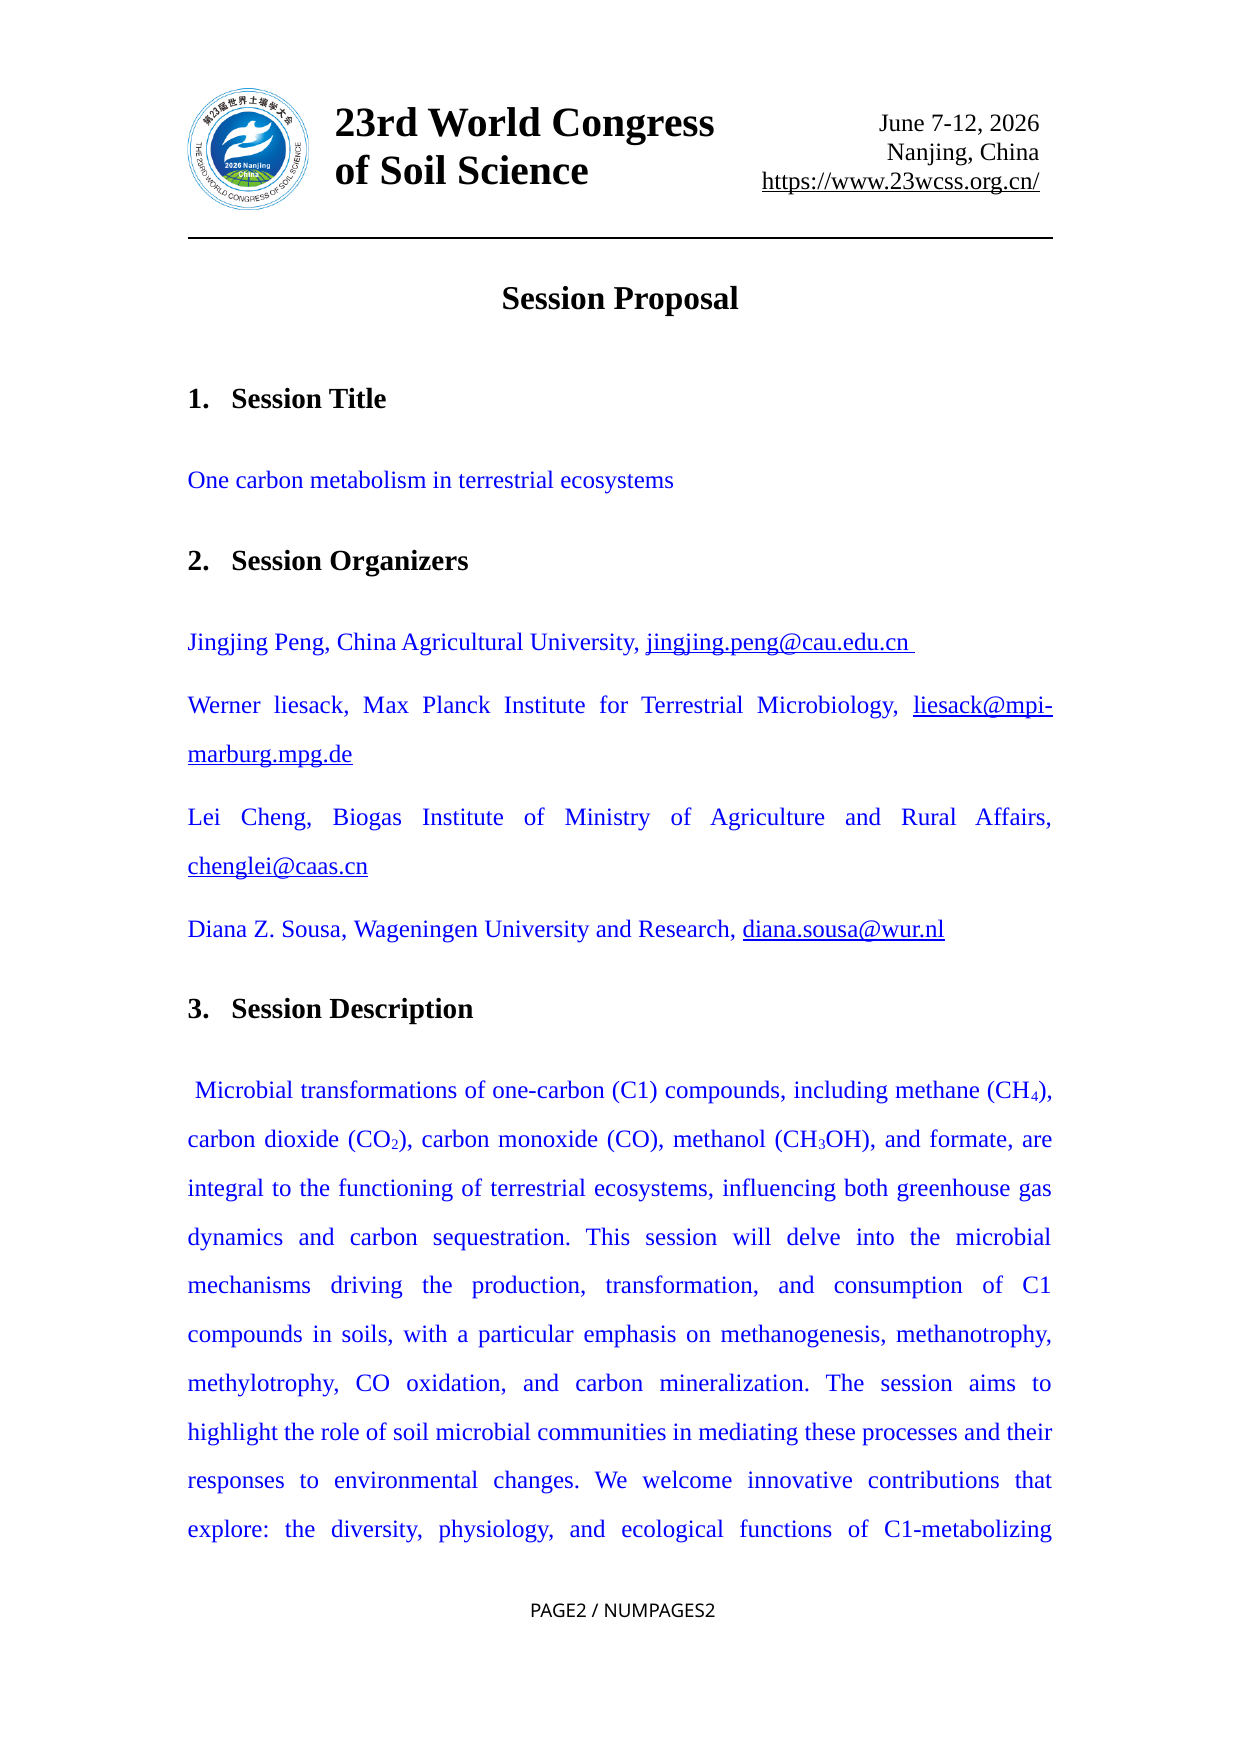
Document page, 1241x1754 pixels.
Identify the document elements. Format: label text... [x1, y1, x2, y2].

subtitle Session Organizers [187, 527, 1053, 592]
subtitle Session Title [187, 366, 1053, 431]
text Werner liesack, Max Planck Institute for Terrestrial Microbiology, liesack@mpi-marburg.mpg.de [187, 688, 1053, 769]
picture [187, 88, 309, 210]
text Lei Cheng, Biogas Institute of Ministry of Agriculture and Rural Affairs, chenglei@caas.cn [187, 800, 1053, 881]
text One carbon metabolism in terrestrial ecosystems [187, 464, 1053, 496]
text Diana Z. Sousa, Wageningen University and Research, diana.sousa@wur.nl [187, 912, 1053, 945]
text Session Proposal [187, 265, 1053, 330]
subtitle Session Description [187, 975, 1053, 1040]
text Jingjing Peng, China Agricultural University, jingjing.peng@cau.edu.cn [187, 625, 1053, 657]
